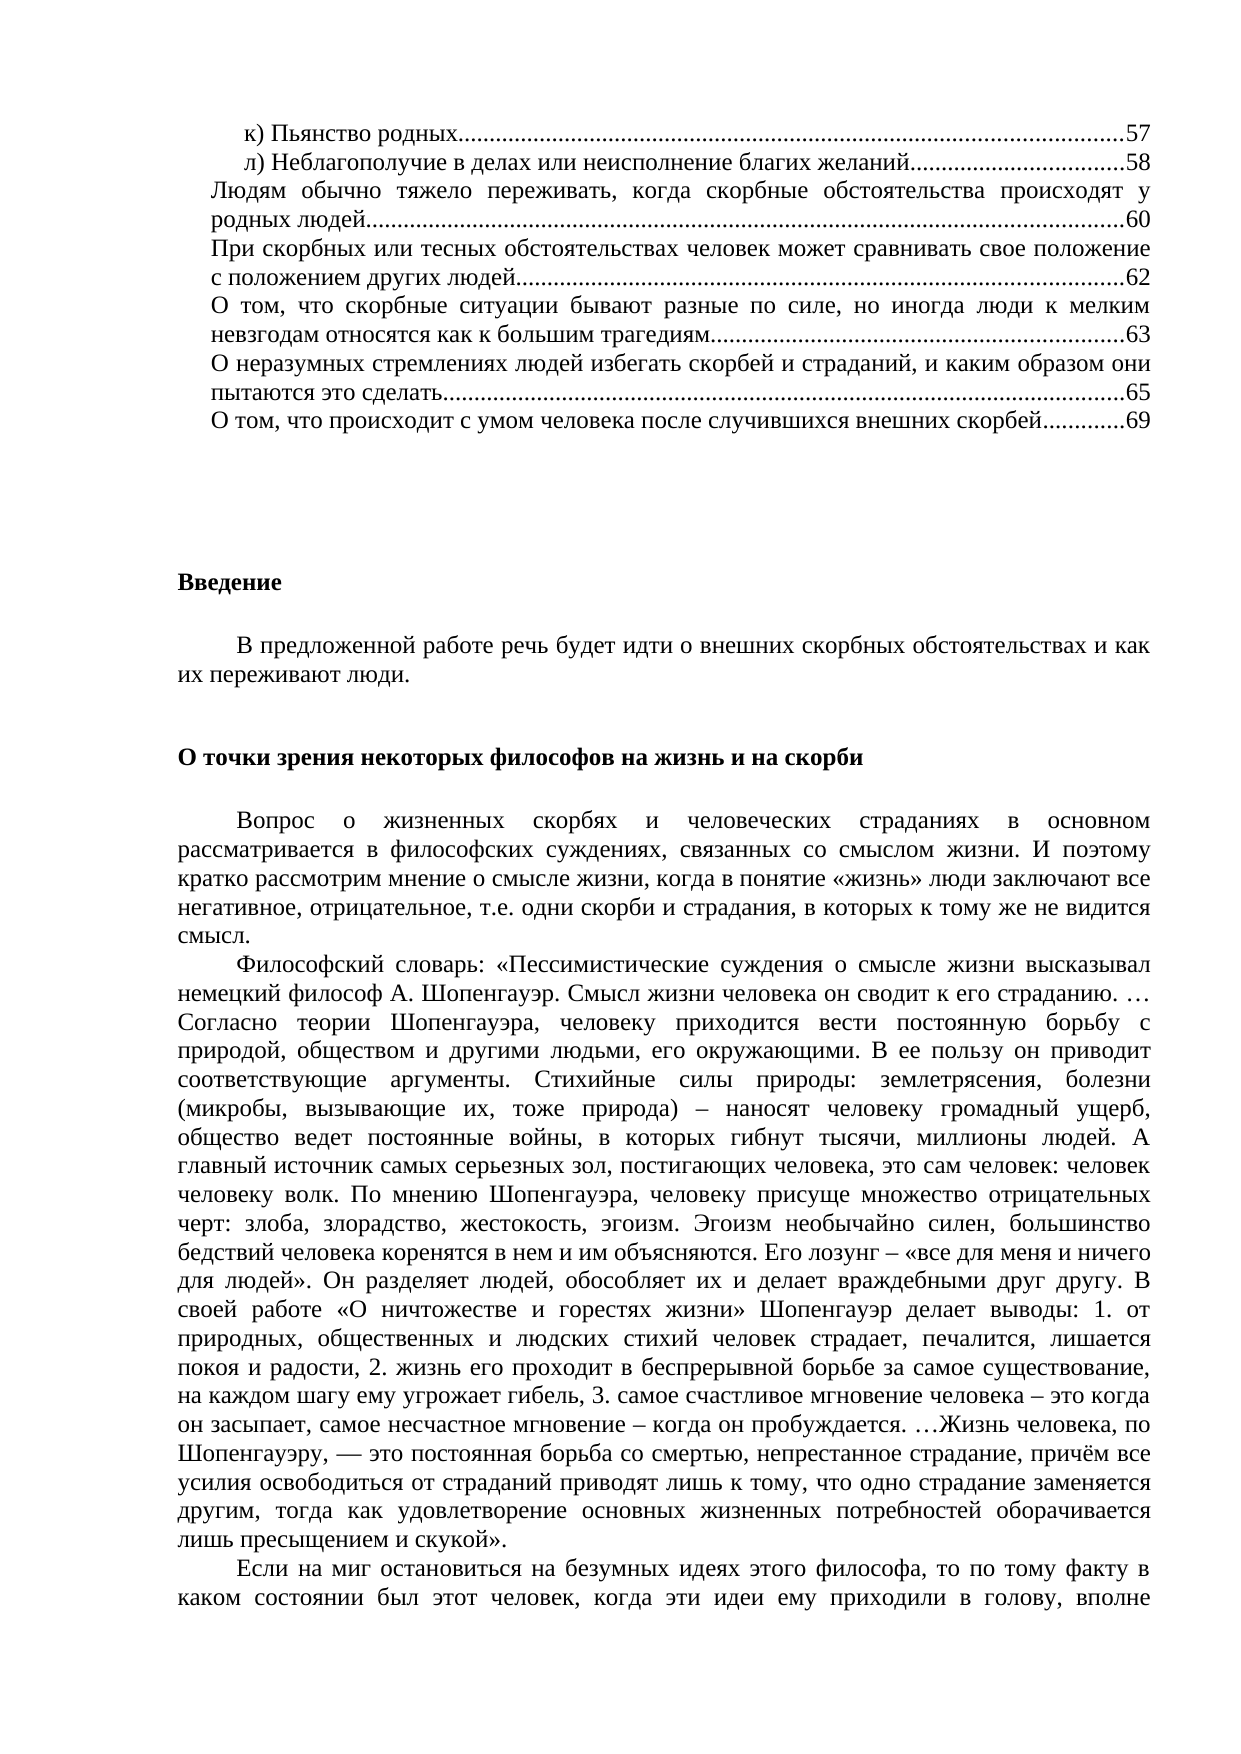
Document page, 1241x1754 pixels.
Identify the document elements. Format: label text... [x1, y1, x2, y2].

text л) Неблагополучие в делах или неисполнение благих желаний 58 [244, 147, 1152, 176]
text О том, что скорбные ситуации бывают разные по силе, но иногда люди к мелким невзгодам относятся как к большим трагедиям 63 [211, 291, 1152, 348]
text Людям обычно тяжело переживать, когда скорбные обстоятельства происходят у родных людей 60 [211, 176, 1152, 233]
text к) Пьянство родных 57 [244, 118, 1152, 147]
text О том, что происходит с умом человека после случившихся внешних скорбей 69 [211, 406, 1152, 434]
subtitle Введение [177, 567, 1152, 596]
text О неразумных стремлениях людей избегать скорбей и страданий, и каким образом они пытаются это сделать 65 [211, 348, 1152, 406]
text В предложенной работе речь будет идти о внешних скорбных обстоятельствах и как их переживают люди. [177, 631, 1152, 688]
text Философский словарь: «Пессимистические суждения о смысле жизни высказывал немецкий философ А. Шопенгауэр. Смысл жизни человека он сводит к его страданию. … Согласно теории Шопенгауэра, человеку приходится вести постоянную борьбу с природой, обществом и другими людьми, его окружающими. В ее пользу он приводит соответствующие аргументы. Стихийные силы природы: землетрясения, болезни (микробы, вызывающие их, тоже природа) – наносят человеку громадный ущерб, общество ведет постоянные войны, в которых гибнут тысячи, миллионы людей. А главный источник самых серьезных зол, постигающих человека, это сам человек: человек человеку волк. По мнению Шопенгауэра, человеку присуще множество отрицательных черт: злоба, злорадство, жестокость, эгоизм. Эгоизм необычайно силен, большинство бедствий человека коренятся в нем и им объясняются. Его лозунг – «все для меня и ничего для людей». Он разделяет людей, обособляет их и делает враждебными друг другу. В своей работе «О ничтожестве и горестях жизни» Шопенгауэр делает выводы: 1. от природных, общественных и людских стихий человек страдает, печалится, лишается покоя и радости, 2. жизнь его проходит в беспрерывной борьбе за самое существование, на каждом шагу ему угрожает гибель, 3. самое счастливое мгновение человека – это когда он засыпает, самое несчастное мгновение – когда он пробуждается. …Жизнь человека, по Шопенгауэру, — это постоянная борьба со смертью, непрестанное страдание, причём все усилия освободиться от страданий приводят лишь к тому, что одно страдание заменяется другим, тогда как удовлетворение основных жизненных потребностей оборачивается лишь пресыщением и скукой». [177, 949, 1152, 1553]
text Вопрос о жизненных скорбях и человеческих страданиях в основном рассматривается в философских суждениях, связанных со смыслом жизни. И поэтому кратко рассмотрим мнение о смысле жизни, когда в понятие «жизнь» люди заключают все негативное, отрицательное, т.е. одни скорби и страдания, в которых к тому же не видится смысл. [177, 806, 1152, 949]
text При скорбных или тесных обстоятельствах человек может сравнивать свое положение с положением других людей 62 [211, 233, 1152, 291]
subtitle О точки зрения некоторых философов на жизнь и на скорби [177, 742, 1152, 771]
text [177, 1553, 1152, 1611]
